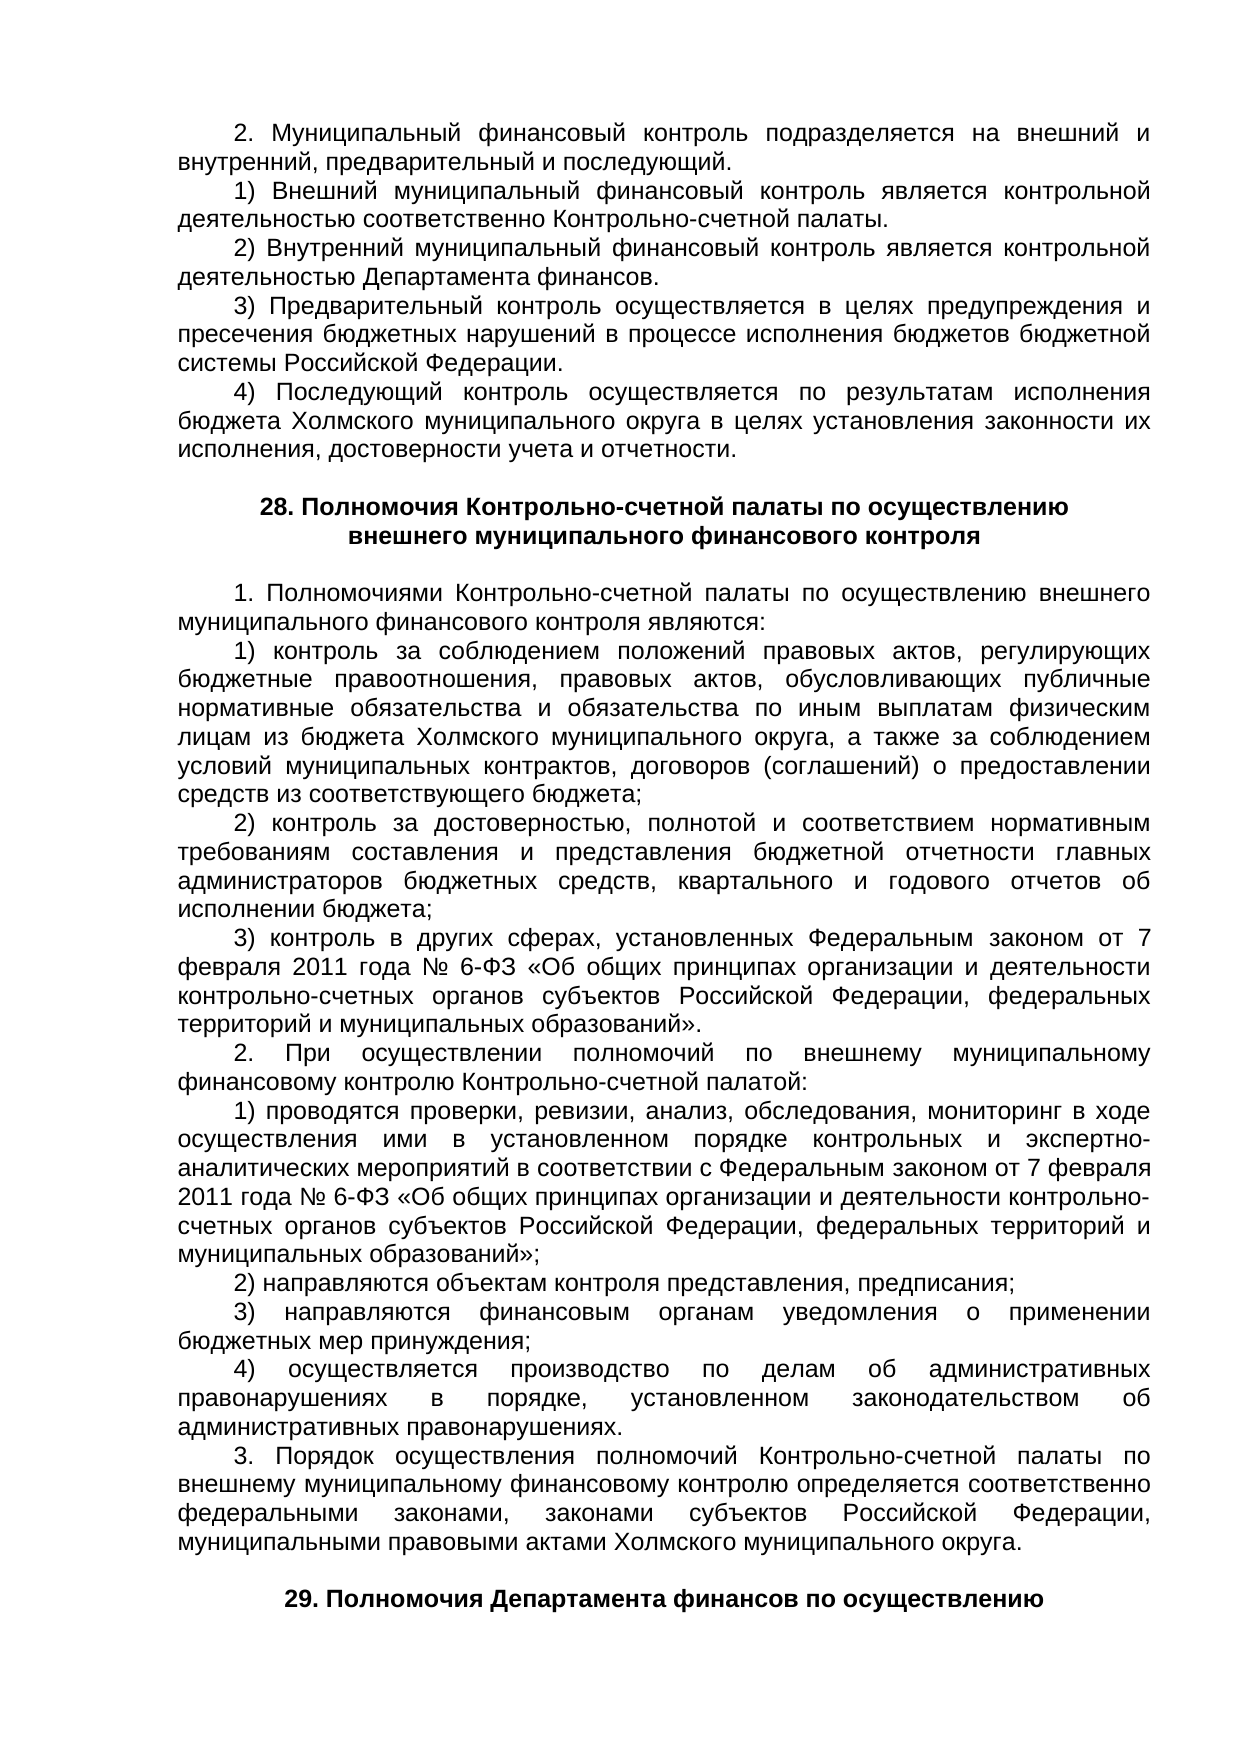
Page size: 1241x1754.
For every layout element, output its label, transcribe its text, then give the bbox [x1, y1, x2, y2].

text 2) контроль за достоверностью, полнотой и соответствием нормативным требованиям составления и представления бюджетной отчетности главных администраторов бюджетных средств, квартального и годового отчетов об исполнении бюджета; [177, 808, 1152, 923]
title 29. Полномочия Департамента финансов по осуществлению [177, 1584, 1152, 1613]
title 28. Полномочия Контрольно-счетной палаты по осуществлению [177, 492, 1152, 521]
text 2. При осуществлении полномочий по внешнему муниципальному финансовому контролю Контрольно-счетной палатой: [177, 1038, 1152, 1096]
text 1) проводятся проверки, ревизии, анализ, обследования, мониторинг в ходе осуществления ими в установленном порядке контрольных и экспертно-аналитических мероприятий в соответствии с Федеральным законом от 7 февраля 2011 года № 6-ФЗ «Об общих принципах организации и деятельности контрольно-счетных органов субъектов Российской Федерации, федеральных территорий и муниципальных образований»; [177, 1096, 1152, 1268]
text 3) контроль в других сферах, установленных Федеральным законом от 7 февраля 2011 года № 6-ФЗ «Об общих принципах организации и деятельности контрольно-счетных органов субъектов Российской Федерации, федеральных территорий и муниципальных образований». [177, 923, 1152, 1038]
text 1) контроль за соблюдением положений правовых актов, регулирующих бюджетные правоотношения, правовых актов, обусловливающих публичные нормативные обязательства и обязательства по иным выплатам физическим лицам из бюджета Холмского муниципального округа, а также за соблюдением условий муниципальных контрактов, договоров (соглашений) о предоставлении средств из соответствующего бюджета; [177, 636, 1152, 808]
text 1. Полномочиями Контрольно-счетной палаты по осуществлению внешнего муниципального финансового контроля являются: [177, 578, 1152, 636]
text 2) направляются объектам контроля представления, предписания; [177, 1268, 1152, 1297]
text 4) осуществляется производство по делам об административных правонарушениях в порядке, установленном законодательством об административных правонарушениях. [177, 1354, 1152, 1441]
text 3) направляются финансовым органам уведомления о применении бюджетных мер принуждения; [177, 1297, 1152, 1354]
title внешнего муниципального финансового контроля [177, 521, 1152, 549]
text 3. Порядок осуществления полномочий Контрольно-счетной палаты по внешнему муниципальному финансовому контролю определяется соответственно федеральными законами, законами субъектов Российской Федерации, муниципальными правовыми актами Холмского муниципального округа. [177, 1441, 1152, 1556]
text 2) Внутренний муниципальный финансовый контроль является контрольной деятельностью Департамента финансов. [177, 233, 1152, 291]
text 1) Внешний муниципальный финансовый контроль является контрольной деятельностью соответственно Контрольно-счетной палаты. [177, 176, 1152, 233]
text 3) Предварительный контроль осуществляется в целях предупреждения и пресечения бюджетных нарушений в процессе исполнения бюджетов бюджетной системы Российской Федерации. [177, 291, 1152, 377]
text 2. Муниципальный финансовый контроль подразделяется на внешний и внутренний, предварительный и последующий. [177, 118, 1152, 176]
text 4) Последующий контроль осуществляется по результатам исполнения бюджета Холмского муниципального округа в целях установления законности их исполнения, достоверности учета и отчетности. [177, 377, 1152, 463]
